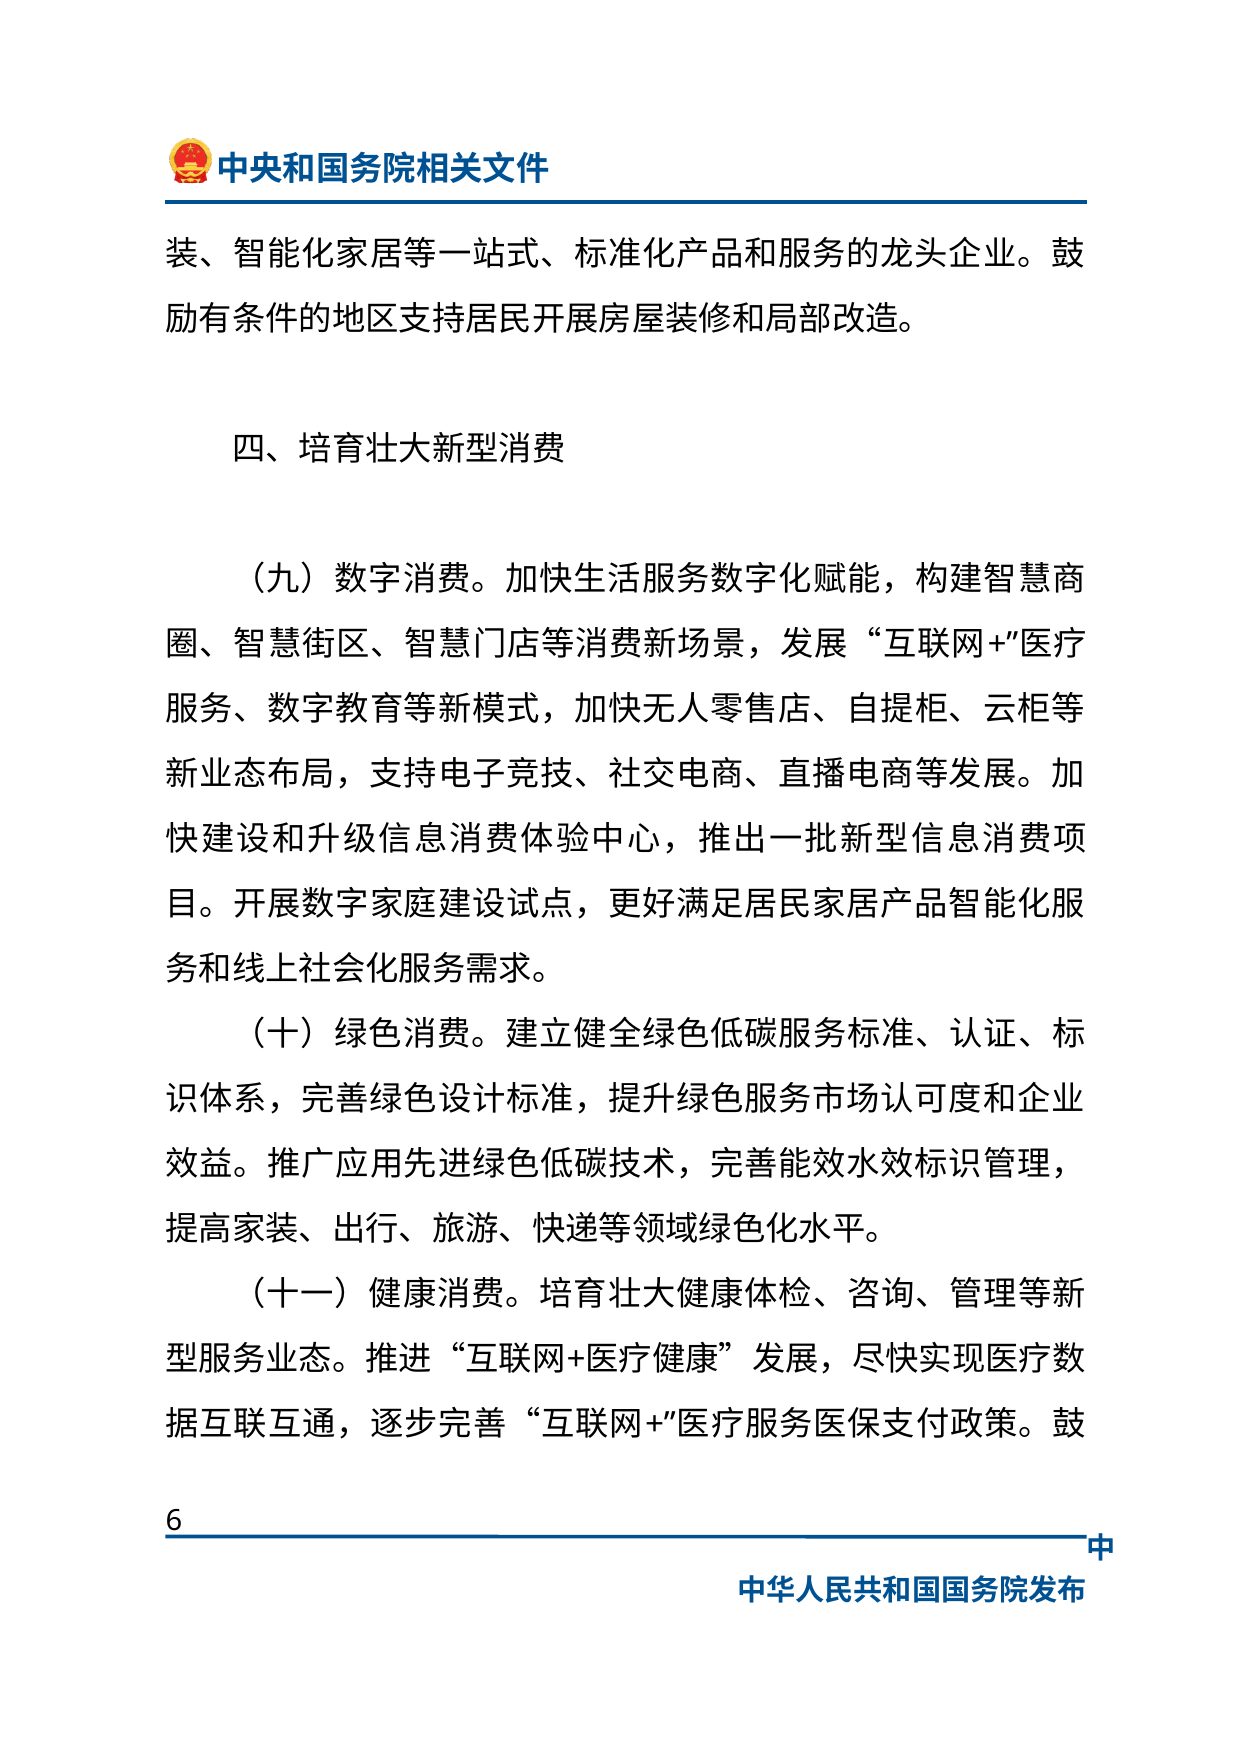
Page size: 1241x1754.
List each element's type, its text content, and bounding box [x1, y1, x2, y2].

text （九）数字消费。加快生活服务数字化赋能，构建智慧商圈、智慧街区、智慧门店等消费新场景，发展“互联网+”医疗服务、数字教育等新模式，加快无人零售店、自提柜、云柜等新业态布局，支持电子竞技、社交电商、直播电商等发展。加快建设和升级信息消费体验中心，推出一批新型信息消费项目。开展数字家庭建设试点，更好满足居民家居产品智能化服务和线上社会化服务需求。 [165, 543, 1087, 998]
text （十）绿色消费。建立健全绿色低碳服务标准、认证、标识体系，完善绿色设计标准，提升绿色服务市场认可度和企业效益。推广应用先进绿色低碳技术，完善能效水效标识管理，提高家装、出行、旅游、快递等领域绿色化水平。 [165, 998, 1087, 1258]
text 四、培育壮大新型消费 [165, 413, 1087, 478]
picture [165, 136, 216, 187]
